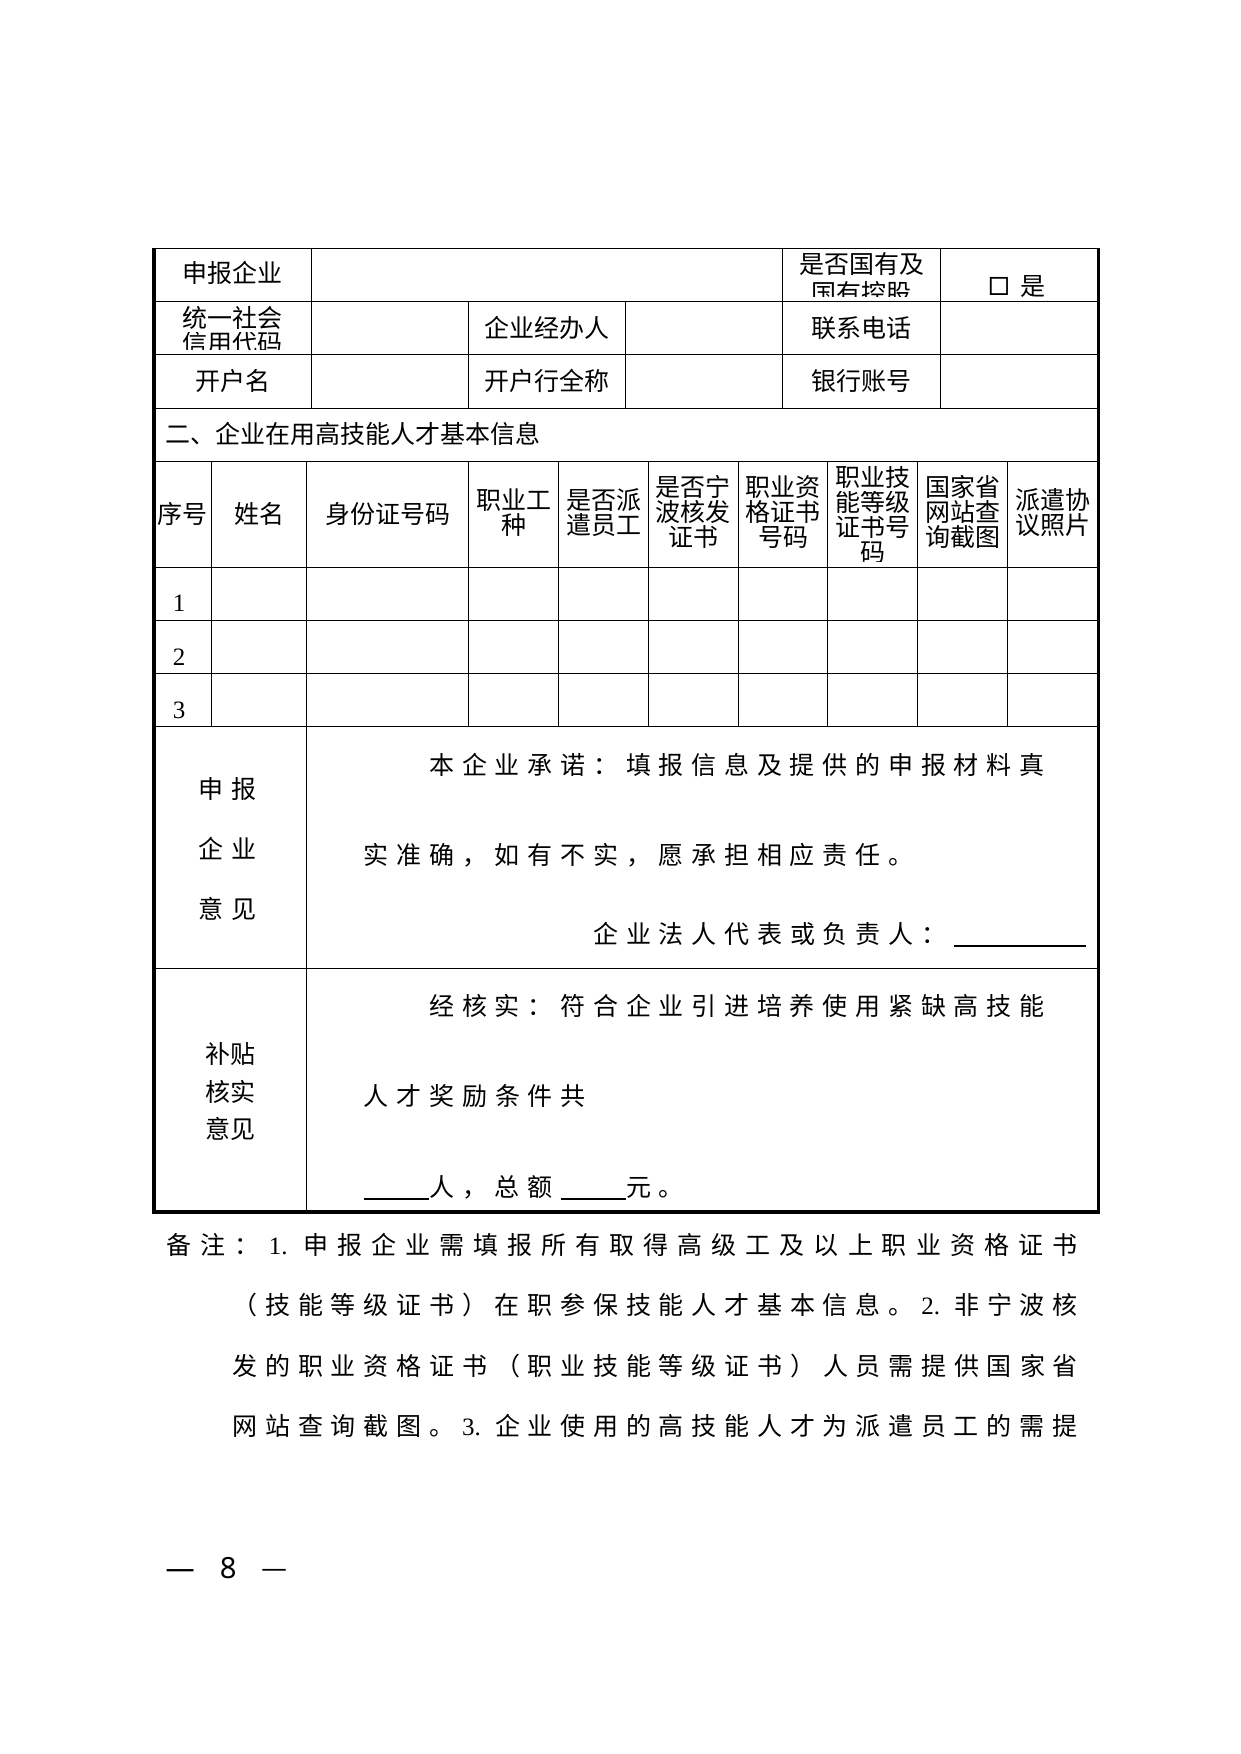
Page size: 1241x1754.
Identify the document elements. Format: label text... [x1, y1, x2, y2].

table_cell [559, 568, 648, 620]
table_cell 姓名 [212, 462, 306, 567]
table_cell [649, 674, 738, 726]
table_cell 联系电话 [783, 302, 940, 354]
table_cell [626, 302, 782, 354]
table_cell [559, 621, 648, 673]
table_cell 申报 企业 意见 [156, 727, 306, 968]
table_cell [739, 568, 827, 620]
table_cell 二、企业在用高技能人才基本信息 [156, 409, 1097, 461]
table_cell [828, 674, 917, 726]
table_cell 企业经办人 [469, 302, 625, 354]
table_cell 是 否 [941, 249, 1097, 301]
table_cell [918, 674, 1007, 726]
table_cell [312, 249, 782, 301]
table_cell 申报企业 [156, 249, 311, 301]
table_cell 3 [156, 674, 211, 726]
table_cell [941, 302, 1097, 354]
table_cell 银行账号 [783, 355, 940, 407]
table_cell 补贴 核实 意见 [156, 969, 306, 1210]
table_cell [307, 674, 468, 726]
table_cell [469, 568, 558, 620]
table_cell 序号 [156, 462, 211, 567]
table_cell 开户行全称 [469, 355, 625, 407]
table_cell 2 [156, 621, 211, 673]
table_cell [559, 674, 648, 726]
table_cell 是否派遣员工 [559, 462, 648, 567]
table_cell [828, 621, 917, 673]
table_cell 职业技能等级证书号码 [828, 462, 917, 567]
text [167, 1214, 1085, 1455]
table_cell [307, 621, 468, 673]
table_cell [212, 674, 306, 726]
table_cell [312, 302, 468, 354]
table_cell [918, 568, 1007, 620]
table_cell 统一社会 信用代码 [156, 302, 311, 354]
table_cell 开户名 [156, 355, 311, 407]
table_cell [626, 355, 782, 407]
table_cell 职业工种 [469, 462, 558, 567]
table_cell 是否国有及 国有控股 [783, 249, 940, 301]
table_cell 本企业承诺：填报信息及提供的申报材料真实准确，如有不实，愿承担相应责任。 企业法人代表或负责人： 企业（盖章） 20 年 月 日 [307, 727, 1097, 968]
table_cell [828, 568, 917, 620]
table_cell 是否宁波核发证书 [649, 462, 738, 567]
table_cell [469, 621, 558, 673]
table_cell 国家省网站查询截图 [918, 462, 1007, 567]
table_cell [1008, 621, 1097, 673]
table_cell [1008, 674, 1097, 726]
table_cell [307, 568, 468, 620]
table_cell [1008, 568, 1097, 620]
table_cell [212, 568, 306, 620]
table_cell [739, 674, 827, 726]
table_cell 职业资格证书号码 [739, 462, 827, 567]
table_cell [312, 355, 468, 407]
table_cell [649, 568, 738, 620]
table_cell 1 [156, 568, 211, 620]
table_cell 身份证号码 [307, 462, 468, 567]
table_cell 经核实：符合企业引进培养使用紧缺高技能人才奖励条件共 人，总额 元。 审核人： 复核人： 单位（盖章） 20 年 月 日 [307, 969, 1097, 1210]
table_cell [469, 674, 558, 726]
table_cell [739, 621, 827, 673]
table_cell [212, 621, 306, 673]
table_cell [918, 621, 1007, 673]
table_cell [941, 355, 1097, 407]
table_cell [649, 621, 738, 673]
table_cell 派遣协议照片 [1008, 462, 1097, 567]
